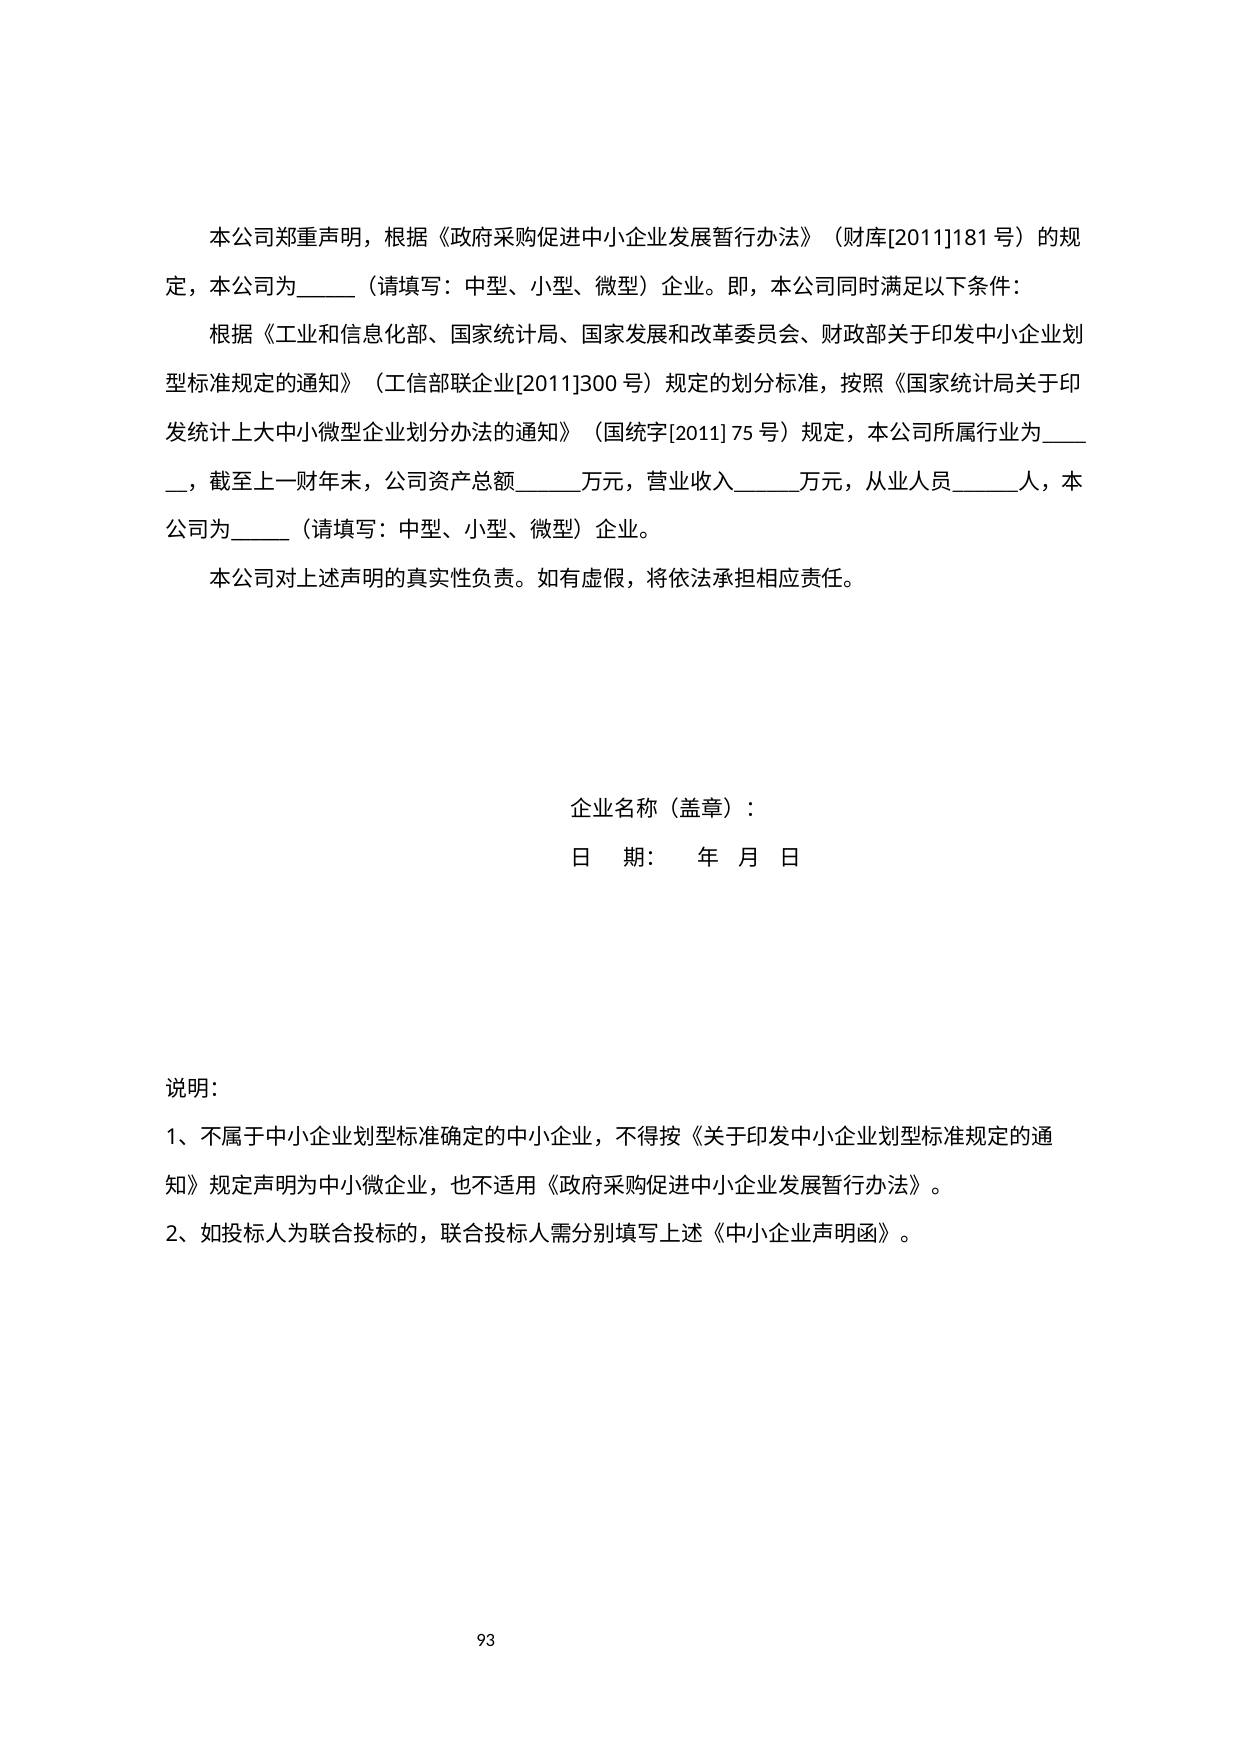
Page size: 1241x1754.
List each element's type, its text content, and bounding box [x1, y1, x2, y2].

text 本公司对上述声明的真实性负责。如有虚假，将依法承担相应责任。 [165, 560, 1087, 593]
text 2、如投标人为联合投标的，联合投标人需分别填写上述《中小企业声明函》。 [165, 1216, 1087, 1248]
text 企业名称（盖章）： 日 期： 年 月 日 [570, 791, 1087, 872]
text 1、不属于中小企业划型标准确定的中小企业，不得按《关于印发中小企业划型标准规定的通知》规定声明为中小微企业，也不适用《政府采购促进中小企业发展暂行办法》。 [165, 1119, 1087, 1200]
text 说明： [165, 1070, 1087, 1103]
text 本公司郑重声明，根据《政府采购促进中小企业发展暂行办法》（财库[2011]181号）的规定，本公司为______（请填写：中型、小型、微型）企业。即，本公司同时满足以下条件： 根据《工业和信息化部、国家统计局、国家发展和改革委员会、财政部关于印发中小企业划型标准规定的通知》（工信部联企业[2011]300号）规定的划分标准，按照《国家统计局关于印发统计上大中小微型企业划分办法的通知》（国统字[2011] 75号）规定，本公司所属行业为______，截至上一财年末，公司资产总额______万元，营业收入______万元，从业人员______人，本公司为______（请填写：中型、小型、微型）企业。 [165, 219, 1087, 544]
